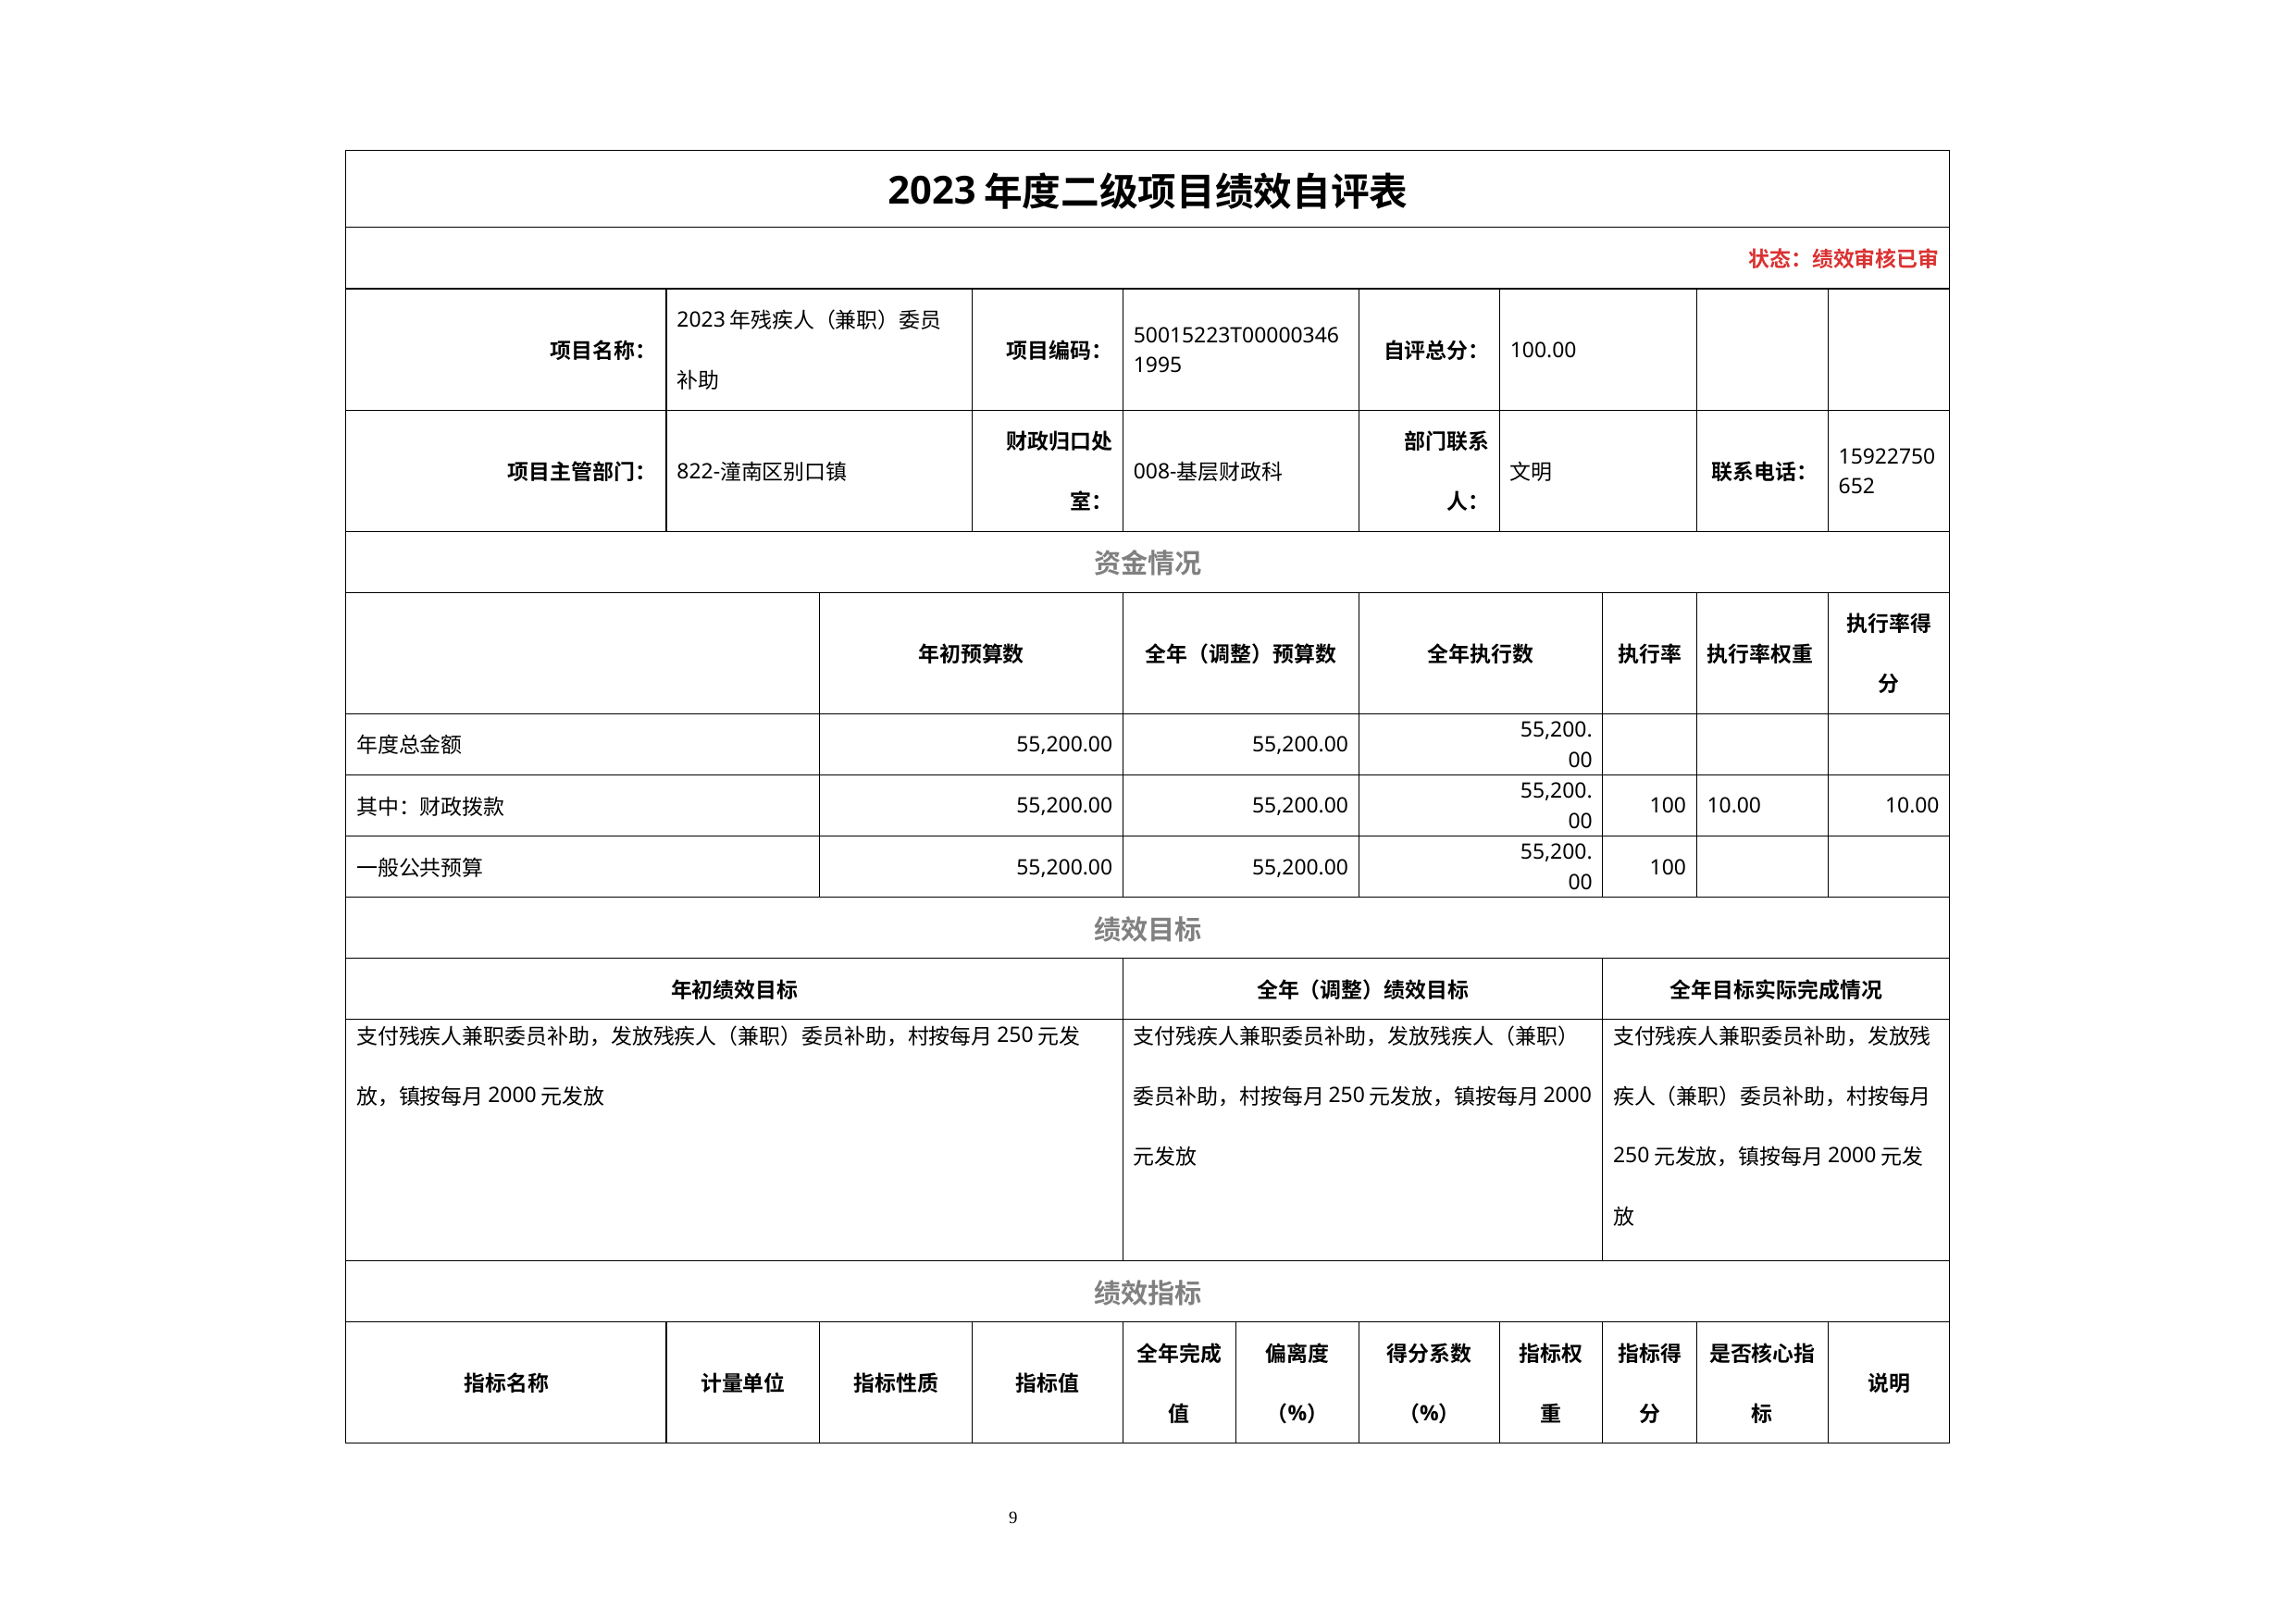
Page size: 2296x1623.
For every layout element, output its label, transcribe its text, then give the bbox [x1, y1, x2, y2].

table_cell 计量单位 [667, 1322, 819, 1443]
table_cell 联系电话： [1697, 411, 1828, 530]
table_cell [1123, 775, 1235, 836]
table_cell 状态：绩效审核已审 [346, 228, 1949, 288]
table_cell [1359, 714, 1499, 774]
table_cell 2023年残疾人（兼职）委员补助 [667, 290, 972, 409]
table_cell 年初预算数 [820, 593, 1123, 713]
table_cell 55,200.00 [1499, 714, 1602, 774]
table_cell 支付残疾人兼职委员补助，发放残疾人（兼职）委员补助，村按每月250元发放，镇按每月2000元发放 [1123, 1020, 1602, 1260]
table_cell 55,200.00 [973, 714, 1123, 774]
table_cell 项目主管部门： [346, 411, 665, 530]
table_cell 55,200.00 [1499, 836, 1602, 897]
table_cell 55,200.00 [973, 775, 1123, 836]
table_cell 部门联系人： [1359, 411, 1499, 530]
table_cell 100 [1603, 836, 1696, 897]
table_cell 15922750652 [1829, 411, 1949, 530]
table_cell 822-潼南区别口镇 [667, 411, 972, 530]
table_cell 指标值 [973, 1322, 1123, 1443]
table_cell 55,200.00 [1235, 714, 1359, 774]
table_cell 财政归口处室： [973, 411, 1123, 530]
table_cell 执行率得分 [1829, 593, 1949, 713]
table_cell [1697, 836, 1828, 897]
table_cell 55,200.00 [1235, 775, 1359, 836]
table_cell [666, 714, 819, 774]
table_cell [666, 775, 819, 836]
table_cell 绩效指标 [346, 1261, 1949, 1321]
table_cell 55,200.00 [1499, 775, 1602, 836]
table_cell [346, 593, 819, 713]
table_cell [1359, 775, 1499, 836]
table_cell 执行率权重 [1697, 593, 1828, 713]
table_cell 是否核心指标 [1697, 1322, 1828, 1443]
table_header 2023年度二级项目绩效自评表 [346, 151, 1949, 227]
table_cell [1123, 714, 1235, 774]
table_cell [1829, 836, 1949, 897]
table_cell 年度总金额 [346, 714, 666, 774]
table_cell 指标权重 [1500, 1322, 1602, 1443]
table_cell 全年（调整）预算数 [1123, 593, 1359, 713]
table_cell 项目名称： [346, 290, 665, 409]
table_cell 指标名称 [346, 1322, 665, 1443]
table_cell 一般公共预算 [346, 836, 666, 897]
table_cell [1697, 714, 1828, 774]
table_cell 55,200.00 [973, 836, 1123, 897]
table_cell 得分系数（%） [1359, 1322, 1499, 1443]
table_cell [1829, 290, 1949, 409]
table_cell [820, 836, 973, 897]
table_cell 全年目标实际完成情况 [1603, 959, 1949, 1019]
table_cell 年初绩效目标 [346, 959, 1123, 1019]
table_cell [820, 775, 973, 836]
table_cell [820, 714, 973, 774]
table_cell 资金情况 [346, 532, 1949, 591]
table_cell 偏离度（%） [1236, 1322, 1359, 1443]
table_cell 指标性质 [820, 1322, 972, 1443]
table_cell 自评总分： [1359, 290, 1499, 409]
table_cell 说明 [1829, 1322, 1949, 1443]
table_cell 008-基层财政科 [1123, 411, 1359, 530]
table_cell 100 [1603, 775, 1696, 836]
table_cell 10.00 [1697, 775, 1828, 836]
table_cell 55,200.00 [1235, 836, 1359, 897]
table_cell [666, 836, 819, 897]
table_cell [1359, 836, 1499, 897]
table_cell [1697, 290, 1828, 409]
table_cell 全年执行数 [1359, 593, 1602, 713]
table_cell 文明 [1500, 411, 1696, 530]
table_cell 50015223T000003461995 [1123, 290, 1359, 409]
table_cell 支付残疾人兼职委员补助，发放残疾人（兼职）委员补助，村按每月250元发放，镇按每月2000元发放 [346, 1020, 1123, 1260]
table_cell 100.00 [1500, 290, 1696, 409]
table_cell [1829, 714, 1949, 774]
table_cell [1603, 714, 1696, 774]
table_cell 10.00 [1829, 775, 1949, 836]
table_cell 指标得分 [1603, 1322, 1696, 1443]
table_cell 全年（调整）绩效目标 [1123, 959, 1602, 1019]
table_cell [1123, 836, 1235, 897]
table_cell 全年完成值 [1123, 1322, 1235, 1443]
table_cell 其中：财政拨款 [346, 775, 666, 836]
table_cell 支付残疾人兼职委员补助，发放残疾人（兼职）委员补助，村按每月250元发放，镇按每月2000元发放 [1603, 1020, 1949, 1260]
table_cell 绩效目标 [346, 898, 1949, 958]
table_cell 项目编码： [973, 290, 1123, 409]
table_cell 执行率 [1603, 593, 1696, 713]
